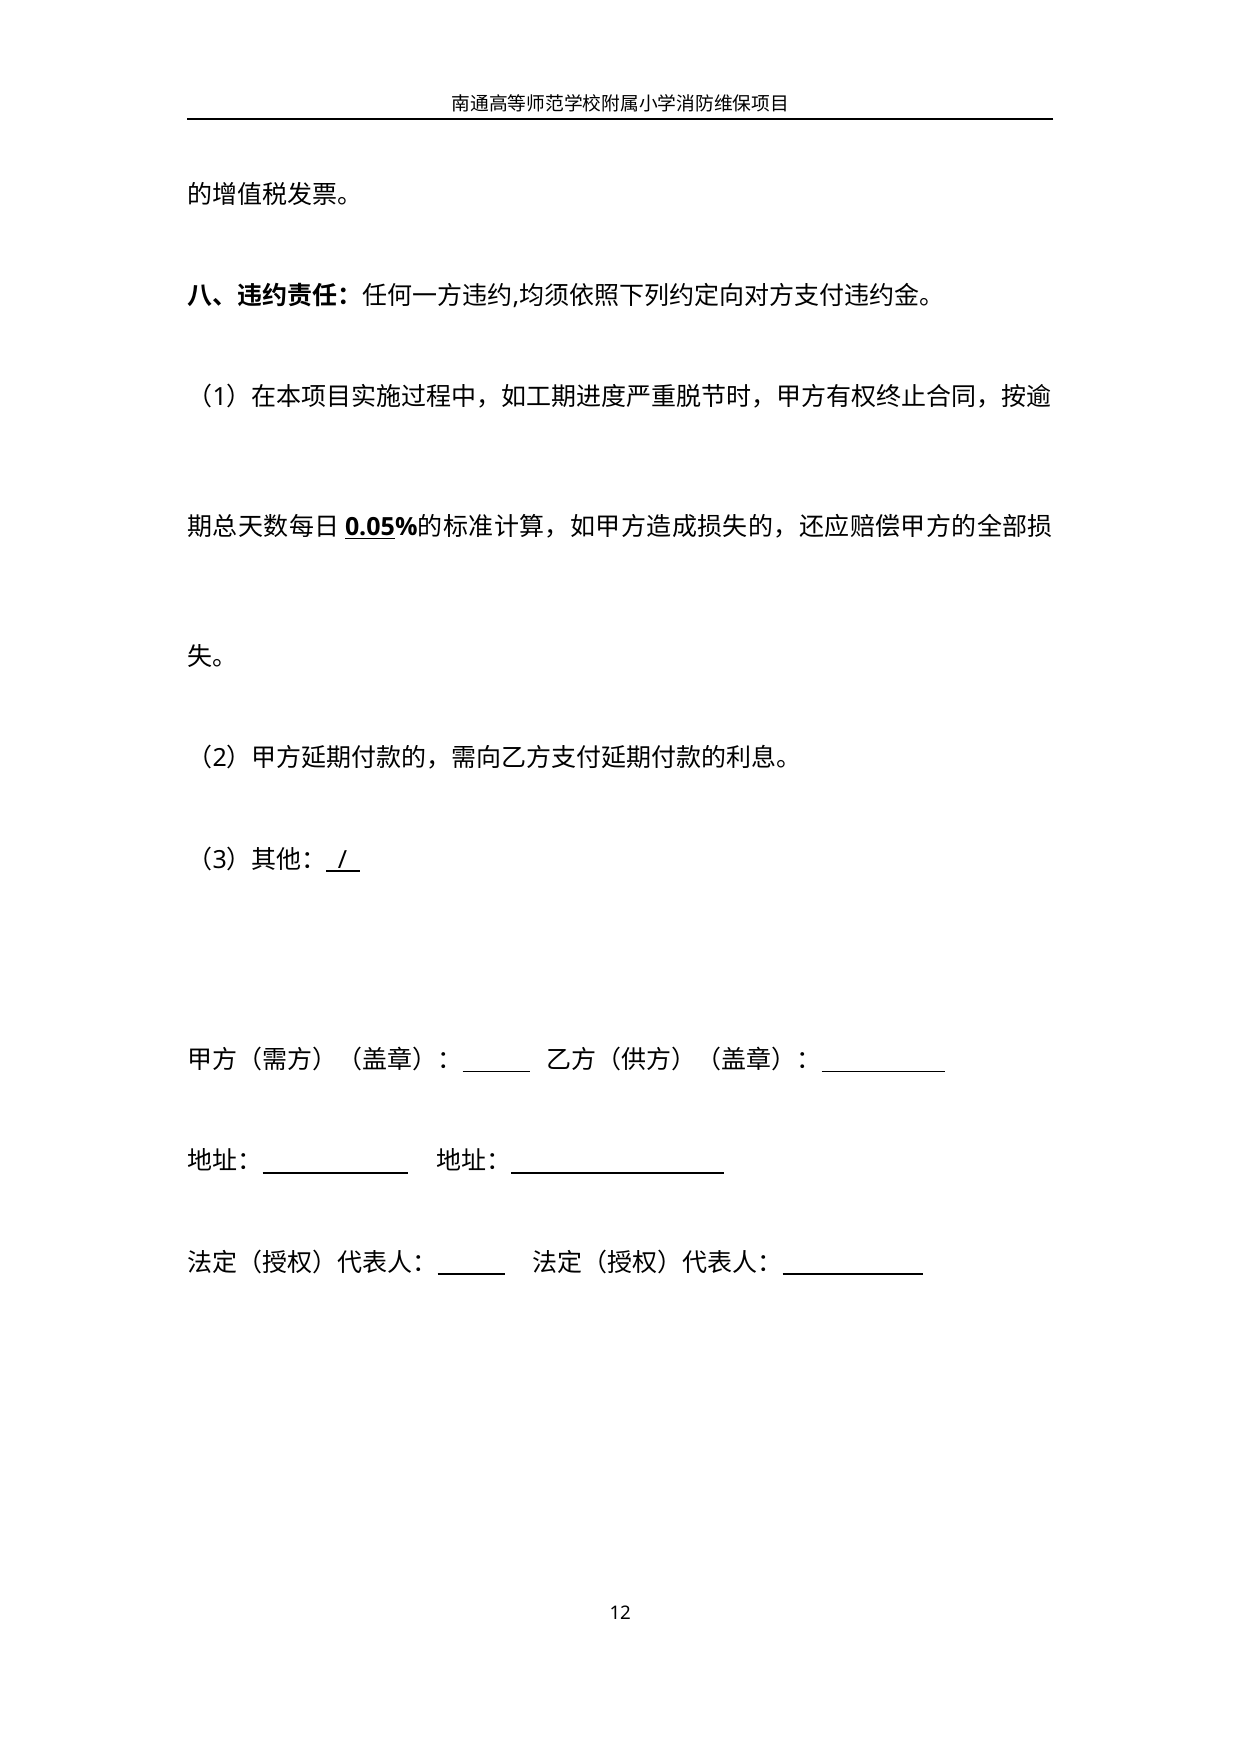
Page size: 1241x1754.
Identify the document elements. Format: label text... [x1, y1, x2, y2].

text 法定（授权）代表人： 法定（授权）代表人： [187, 1228, 1053, 1293]
text （2）甲方延期付款的，需向乙方支付延期付款的利息。 [187, 723, 1053, 788]
text 八、违约责任：任何一方违约,均须依照下列约定向对方支付违约金。 [187, 261, 1053, 326]
text 甲方（需方）（盖章）： 乙方（供方）（盖章）： [187, 1025, 1053, 1090]
text （1）在本项目实施过程中，如工期进度严重脱节时，甲方有权终止合同，按逾期总天数每日0.05%的标准计算，如甲方造成损失的，还应赔偿甲方的全部损失。 [187, 362, 1053, 687]
text 地址： 地址： [187, 1126, 1053, 1191]
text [187, 160, 1053, 225]
text （3）其他： / [187, 825, 1053, 890]
